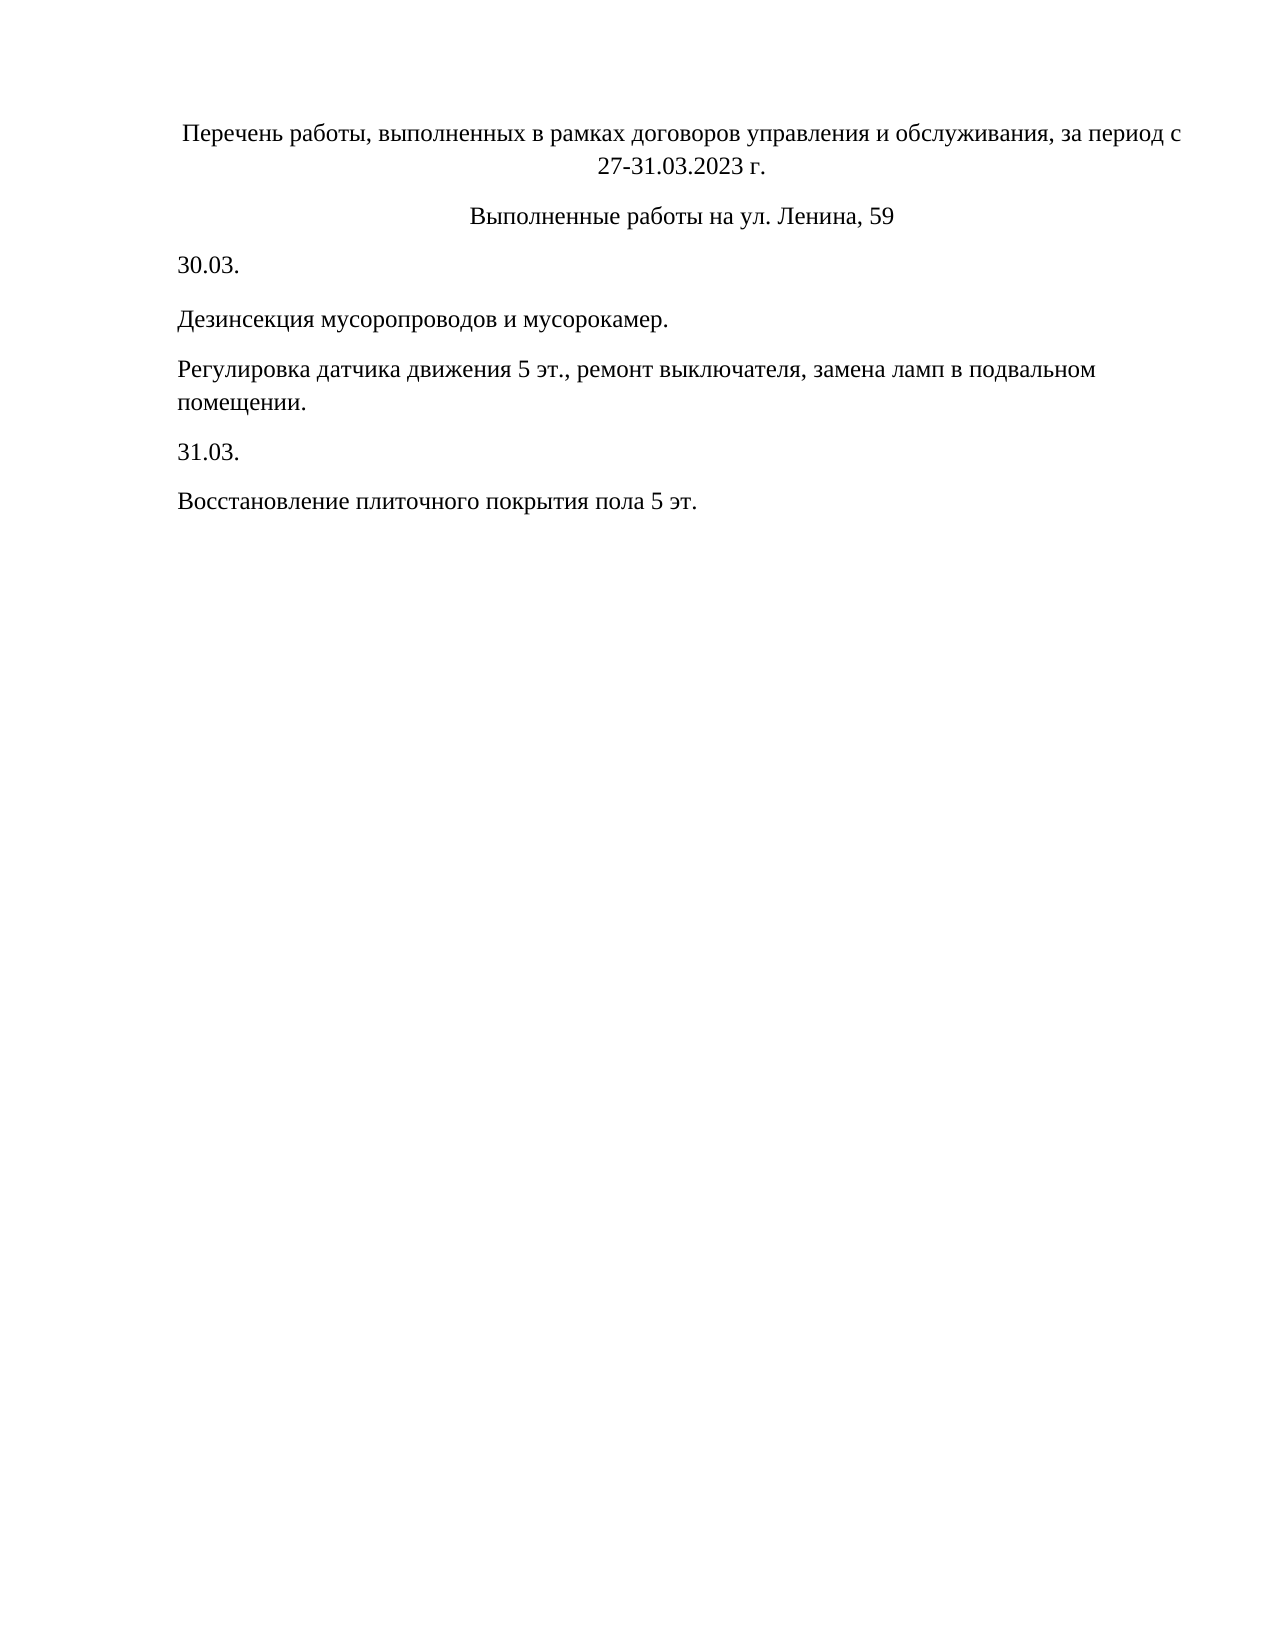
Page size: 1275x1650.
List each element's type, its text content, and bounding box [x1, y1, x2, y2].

text 31.03. [177, 437, 1186, 465]
text Восстановление плиточного покрытия пола 5 эт. [177, 486, 1186, 515]
text Выполненные работы на ул. Ленина, 59 [177, 201, 1186, 229]
text Перечень работы, выполненных в рамках договоров управления и обслуживания, за период с 27-31.03.2023 г. [177, 118, 1186, 180]
text 30.03. [177, 250, 1186, 279]
text Дезинсекция мусоропроводов и мусорокамер. [177, 304, 1186, 333]
text Регулировка датчика движения 5 эт., ремонт выключателя, замена ламп в подвальном помещении. [177, 354, 1186, 416]
